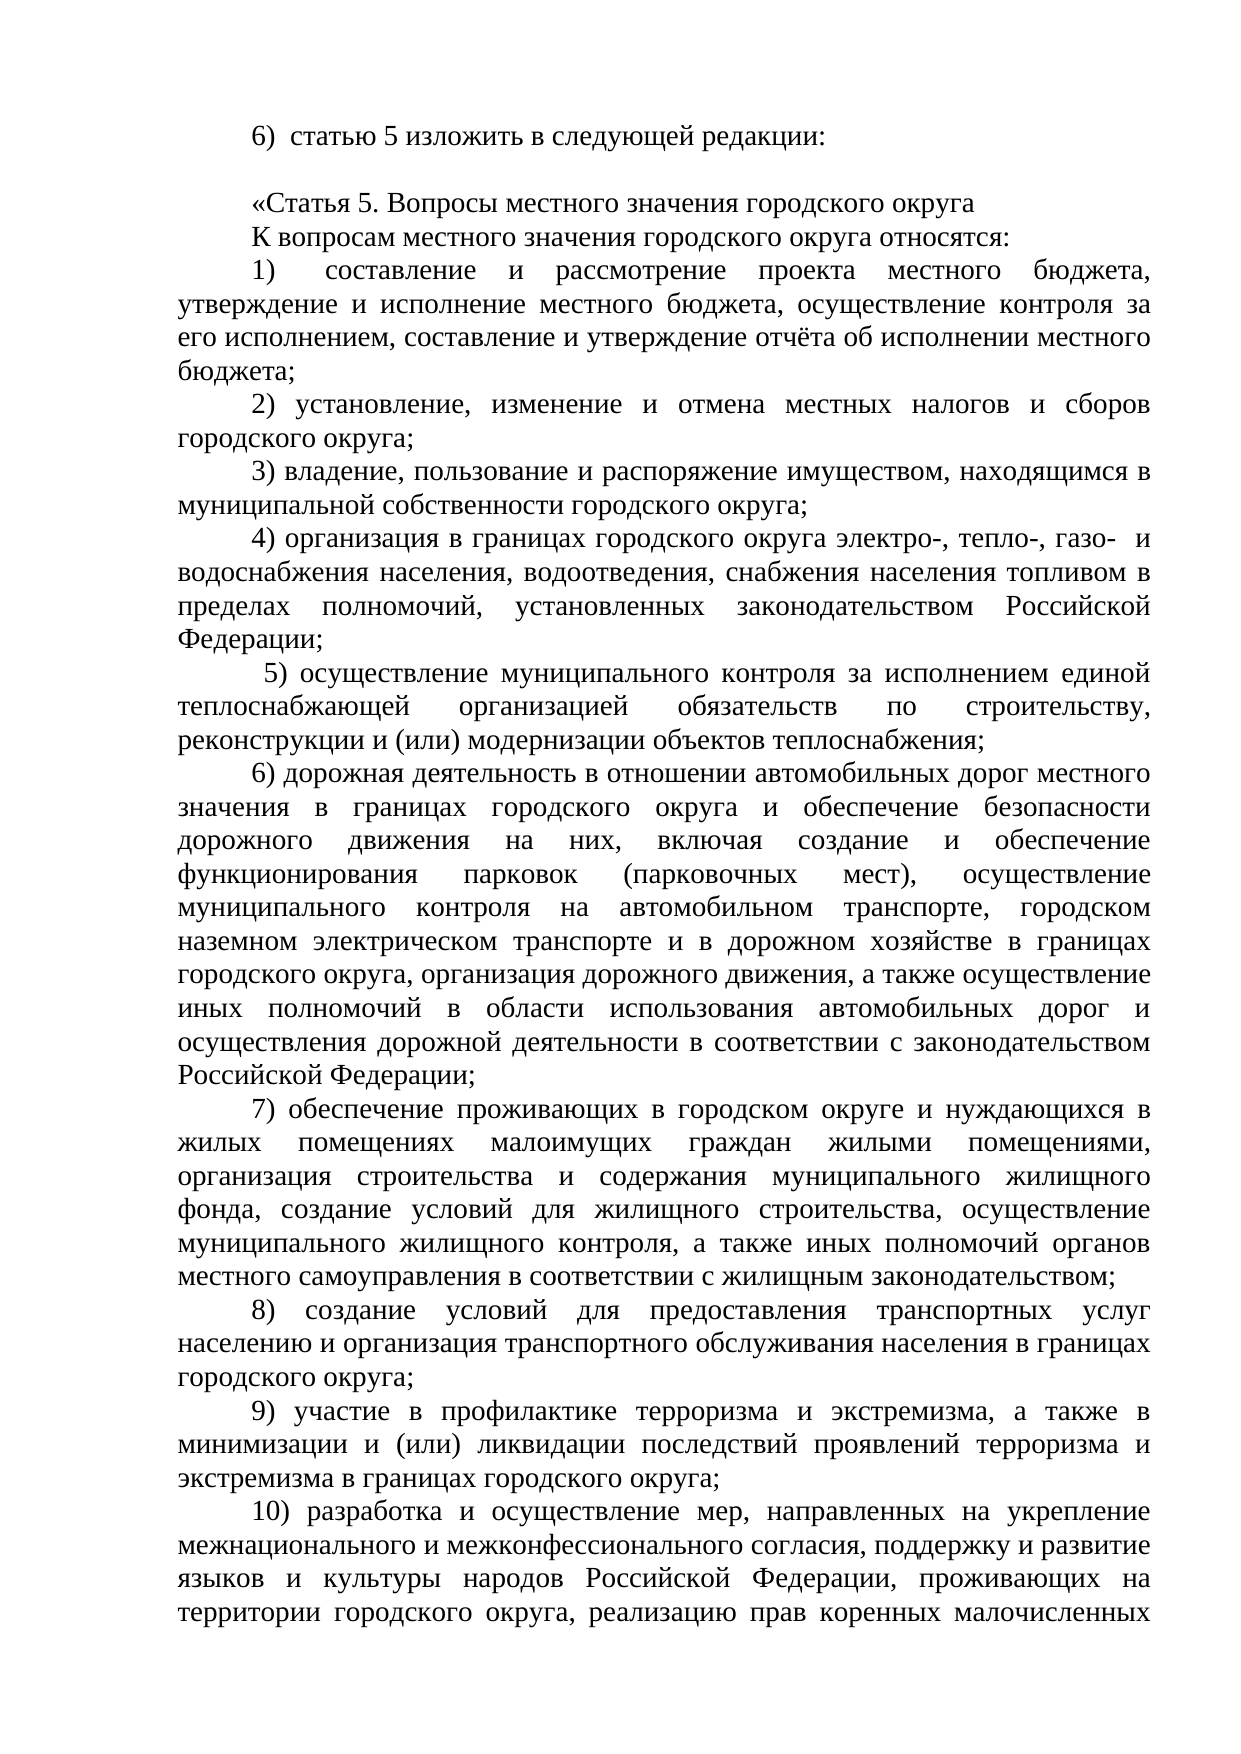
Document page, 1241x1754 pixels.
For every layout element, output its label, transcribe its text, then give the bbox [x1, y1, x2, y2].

text 9) участие в профилактике терроризма и экстремизма, а также в минимизации и (или) ликвидации последствий проявлений терроризма и экстремизма в границах городского округа; [177, 1393, 1152, 1493]
text «Статья 5. Вопросы местного значения городского округа [177, 185, 1152, 219]
text 2) установление, изменение и отмена местных налогов и сборов городского округа; [177, 386, 1152, 453]
text 5) осуществление муниципального контроля за исполнением единой теплоснабжающей организацией обязательств по строительству, реконструкции и (или) модернизации объектов теплоснабжения; [177, 655, 1152, 755]
text 6) дорожная деятельность в отношении автомобильных дорог местного значения в границах городского округа и обеспечение безопасности дорожного движения на них, включая создание и обеспечение функционирования парковок (парковочных мест), осуществление муниципального контроля на автомобильном транспорте, городском наземном электрическом транспорте и в дорожном хозяйстве в границах городского округа, организация дорожного движения, а также осуществление иных полномочий в области использования автомобильных дорог и осуществления дорожной деятельности в соответствии с законодательством Российской Федерации; [177, 755, 1152, 1091]
text 4) организация в границах городского округа электро-, тепло-, газо- и водоснабжения населения, водоотведения, снабжения населения топливом в пределах полномочий, установленных законодательством Российской Федерации; [177, 521, 1152, 655]
text 3) владение, пользование и распоряжение имуществом, находящимся в муниципальной собственности городского округа; [177, 453, 1152, 521]
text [177, 1493, 1152, 1627]
text 7) обеспечение проживающих в городском округе и нуждающихся в жилых помещениях малоимущих граждан жилыми помещениями, организация строительства и содержания муниципального жилищного фонда, создание условий для жилищного строительства, осуществление муниципального жилищного контроля, а также иных полномочий органов местного самоуправления в соответствии с жилищным законодательством; [177, 1091, 1152, 1292]
text К вопросам местного значения городского округа относятся: [177, 219, 1152, 252]
text 6) статью 5 изложить в следующей редакции: [177, 118, 1152, 152]
text 8) создание условий для предоставления транспортных услуг населению и организация транспортного обслуживания населения в границах городского округа; [177, 1292, 1152, 1393]
text 1) составление и рассмотрение проекта местного бюджета, утверждение и исполнение местного бюджета, осуществление контроля за его исполнением, составление и утверждение отчёта об исполнении местного бюджета; [177, 252, 1152, 386]
